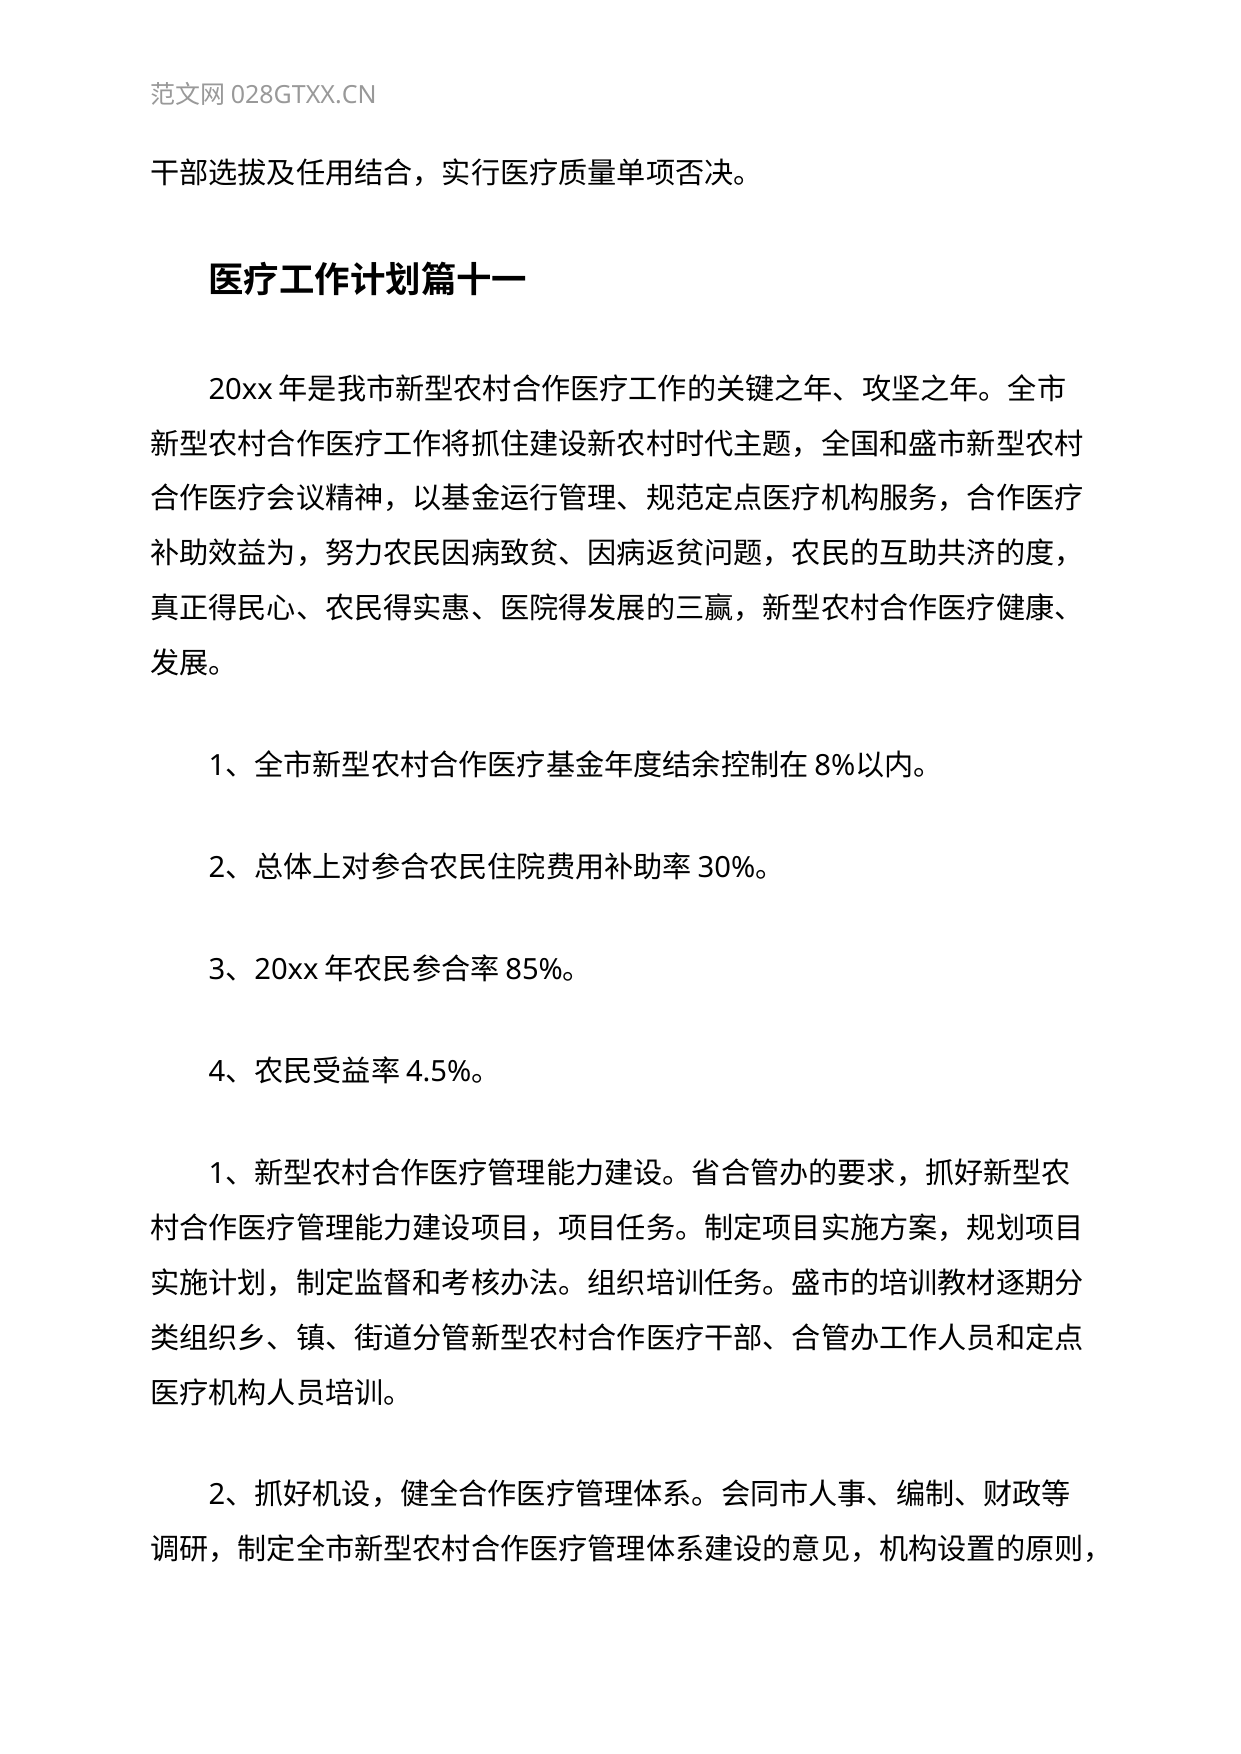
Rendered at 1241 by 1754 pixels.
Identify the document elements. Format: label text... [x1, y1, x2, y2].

text 2、总体上对参合农民住院费用补助率30%。 [150, 843, 1090, 886]
text 20xx年是我市新型农村合作医疗工作的关键之年、攻坚之年。全市新型农村合作医疗工作将抓住建设新农村时代主题，全国和盛市新型农村合作医疗会议精神，以基金运行管理、规范定点医疗机构服务，合作医疗补助效益为，努力农民因病致贫、因病返贫问题，农民的互助共济的度，真正得民心、农民得实惠、医院得发展的三赢，新型农村合作医疗健康、发展。 [150, 365, 1090, 682]
text 1、全市新型农村合作医疗基金年度结余控制在8%以内。 [150, 742, 1090, 784]
text 4、农民受益率4.5%。 [150, 1047, 1090, 1090]
text 医疗工作计划篇十一 [150, 252, 1090, 303]
text 1、新型农村合作医疗管理能力建设。省合管办的要求，抓好新型农村合作医疗管理能力建设项目，项目任务。制定项目实施方案，规划项目实施计划，制定监督和考核办法。组织培训任务。盛市的培训教材逐期分类组织乡、镇、街道分管新型农村合作医疗干部、合管办工作人员和定点医疗机构人员培训。 [150, 1149, 1090, 1411]
text 3、20xx年农民参合率85%。 [150, 946, 1090, 988]
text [150, 150, 1090, 192]
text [150, 1471, 1090, 1568]
